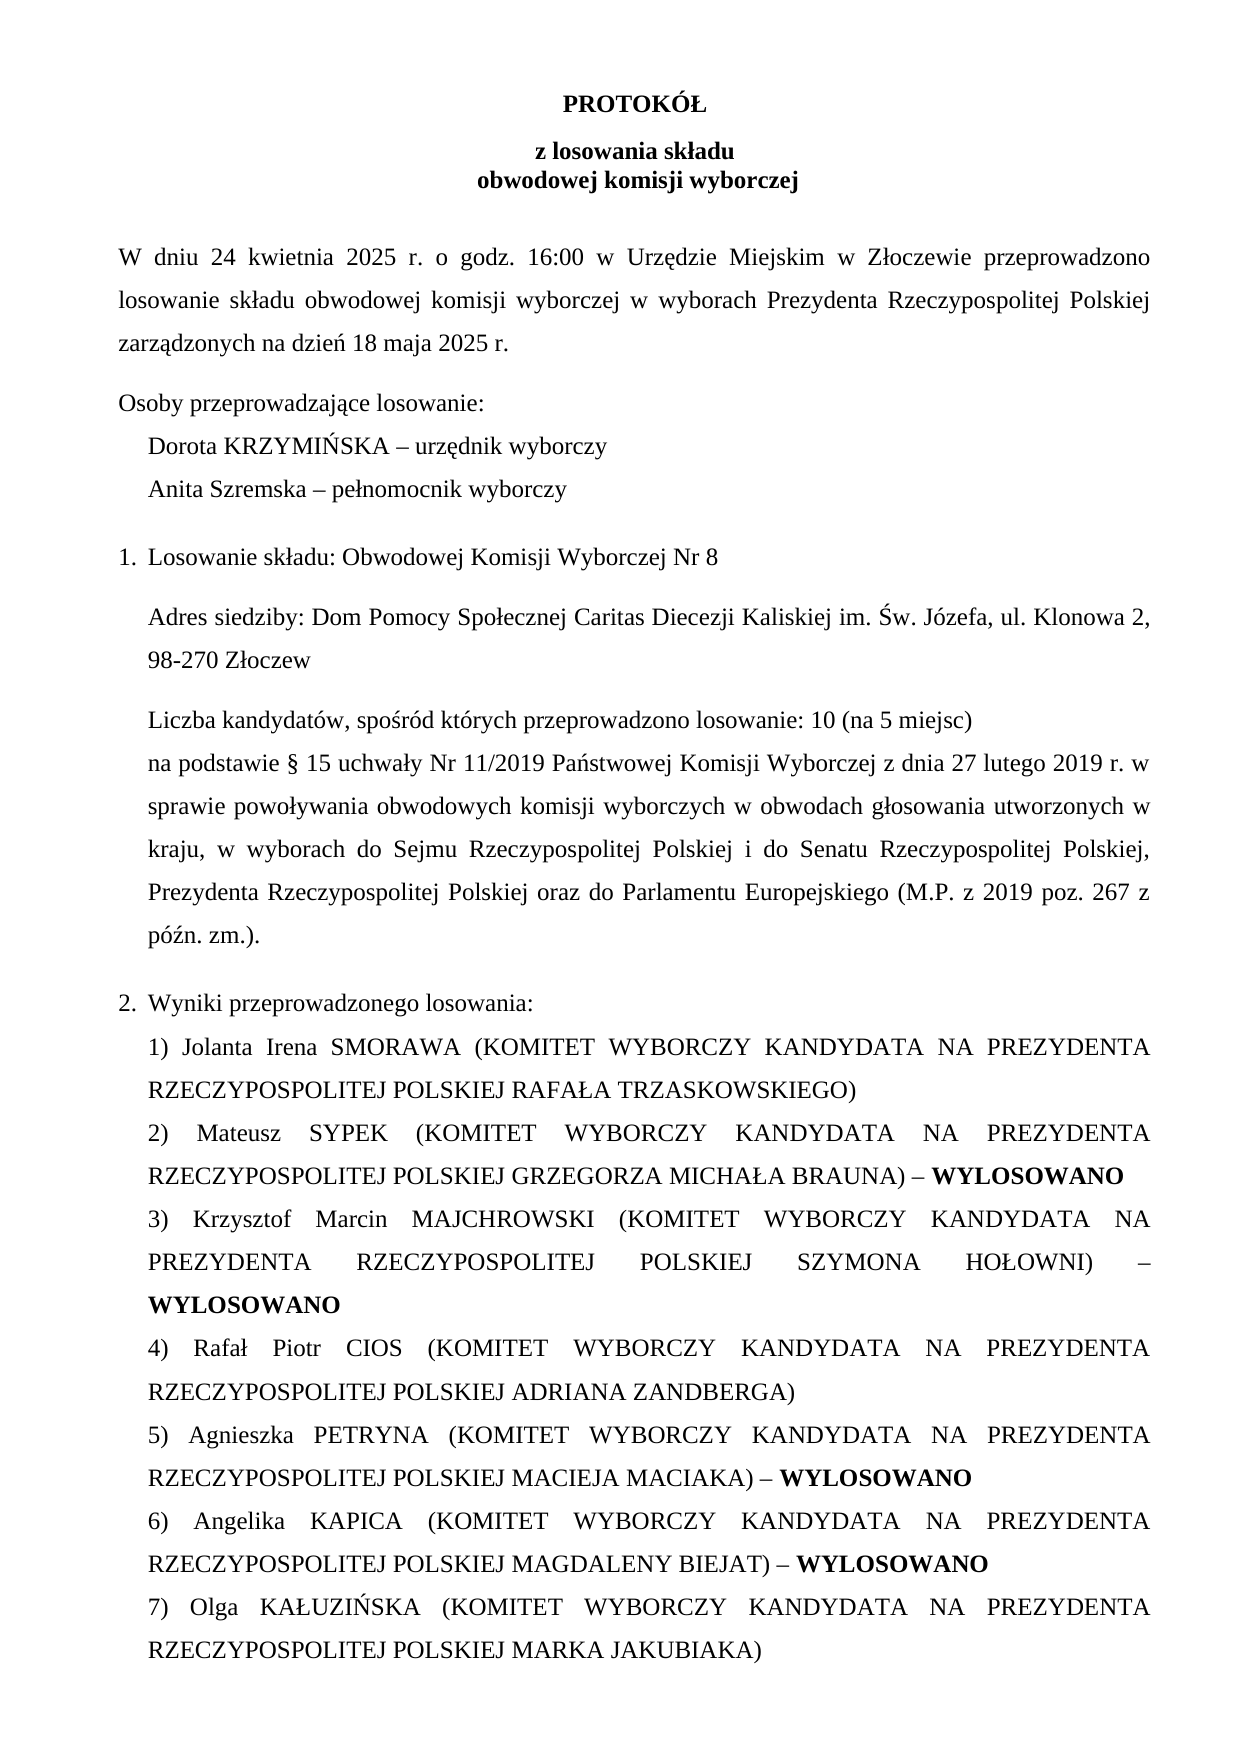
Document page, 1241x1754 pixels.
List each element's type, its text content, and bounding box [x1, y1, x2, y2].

text 4) Rafał Piotr CIOS (KOMITET WYBORCZY KANDYDATA NA PREZYDENTA RZECZYPOSPOLITEJ POLSKIEJ ADRIANA ZANDBERGA) [148, 1333, 1152, 1405]
text na podstawie § 15 uchwały Nr 11/2019 Państwowej Komisji Wyborczej z dnia 27 lutego 2019 r. w sprawie powoływania obwodowych komisji wyborczych w obwodach głosowania utworzonych w kraju, w wyborach do Sejmu Rzeczypospolitej Polskiej i do Senatu Rzeczypospolitej Polskiej, Prezydenta Rzeczypospolitej Polskiej oraz do Parlamentu Europejskiego (M.P. z 2019 poz. 267 z późn. zm.). [148, 748, 1152, 949]
text 2) Mateusz SYPEK (KOMITET WYBORCZY KANDYDATA NA PREZYDENTA RZECZYPOSPOLITEJ POLSKIEJ GRZEGORZA MICHAŁA BRAUNA) – WYLOSOWANO [148, 1118, 1152, 1190]
text PROTOKÓŁ [118, 89, 1152, 117]
text 7) Olga KAŁUZIŃSKA (KOMITET WYBORCZY KANDYDATA NA PREZYDENTA RZECZYPOSPOLITEJ POLSKIEJ MARKA JAKUBIAKA) [148, 1592, 1152, 1664]
text 3) Krzysztof Marcin MAJCHROWSKI (KOMITET WYBORCZY KANDYDATA NA PREZYDENTA RZECZYPOSPOLITEJ POLSKIEJ SZYMONA HOŁOWNI) – WYLOSOWANO [148, 1204, 1152, 1319]
list Anita Szremska – pełnomocnik wyborczy [148, 474, 1152, 503]
text 5) Agnieszka PETRYNA (KOMITET WYBORCZY KANDYDATA NA PREZYDENTA RZECZYPOSPOLITEJ POLSKIEJ MACIEJA MACIAKA) – WYLOSOWANO [148, 1420, 1152, 1492]
text 1. Losowanie składu: Obwodowej Komisji Wyborczej Nr 8 [118, 542, 1152, 571]
text 6) Angelika KAPICA (KOMITET WYBORCZY KANDYDATA NA PREZYDENTA RZECZYPOSPOLITEJ POLSKIEJ MAGDALENY BIEJAT) – WYLOSOWANO [148, 1506, 1152, 1578]
text W dniu 24 kwietnia 2025 r. o godz. 16:00 w Urzędzie Miejskim w Złoczewie przeprowadzono losowanie składu obwodowej komisji wyborczej w wyborach Prezydenta Rzeczypospolitej Polskiej zarządzonych na dzień 18 maja 2025 r. [118, 242, 1152, 357]
text z losowania składu [118, 136, 1152, 165]
text Osoby przeprowadzające losowanie: [118, 388, 1152, 416]
text obwodowej komisji wyborczej [118, 165, 1152, 194]
text Liczba kandydatów, spośród których przeprowadzono losowanie: 10 (na 5 miejsc) [148, 705, 1152, 733]
text 2. Wyniki przeprowadzonego losowania: [118, 988, 1152, 1017]
list Adres siedziby: Dom Pomocy Społecznej Caritas Diecezji Kaliskiej im. Św. Józefa, ul. Klonowa 2, 98-270 Złoczew [148, 602, 1152, 674]
list Dorota KRZYMIŃSKA – urzędnik wyborczy [148, 431, 1152, 459]
text 1) Jolanta Irena SMORAWA (KOMITET WYBORCZY KANDYDATA NA PREZYDENTA RZECZYPOSPOLITEJ POLSKIEJ RAFAŁA TRZASKOWSKIEGO) [148, 1032, 1152, 1103]
